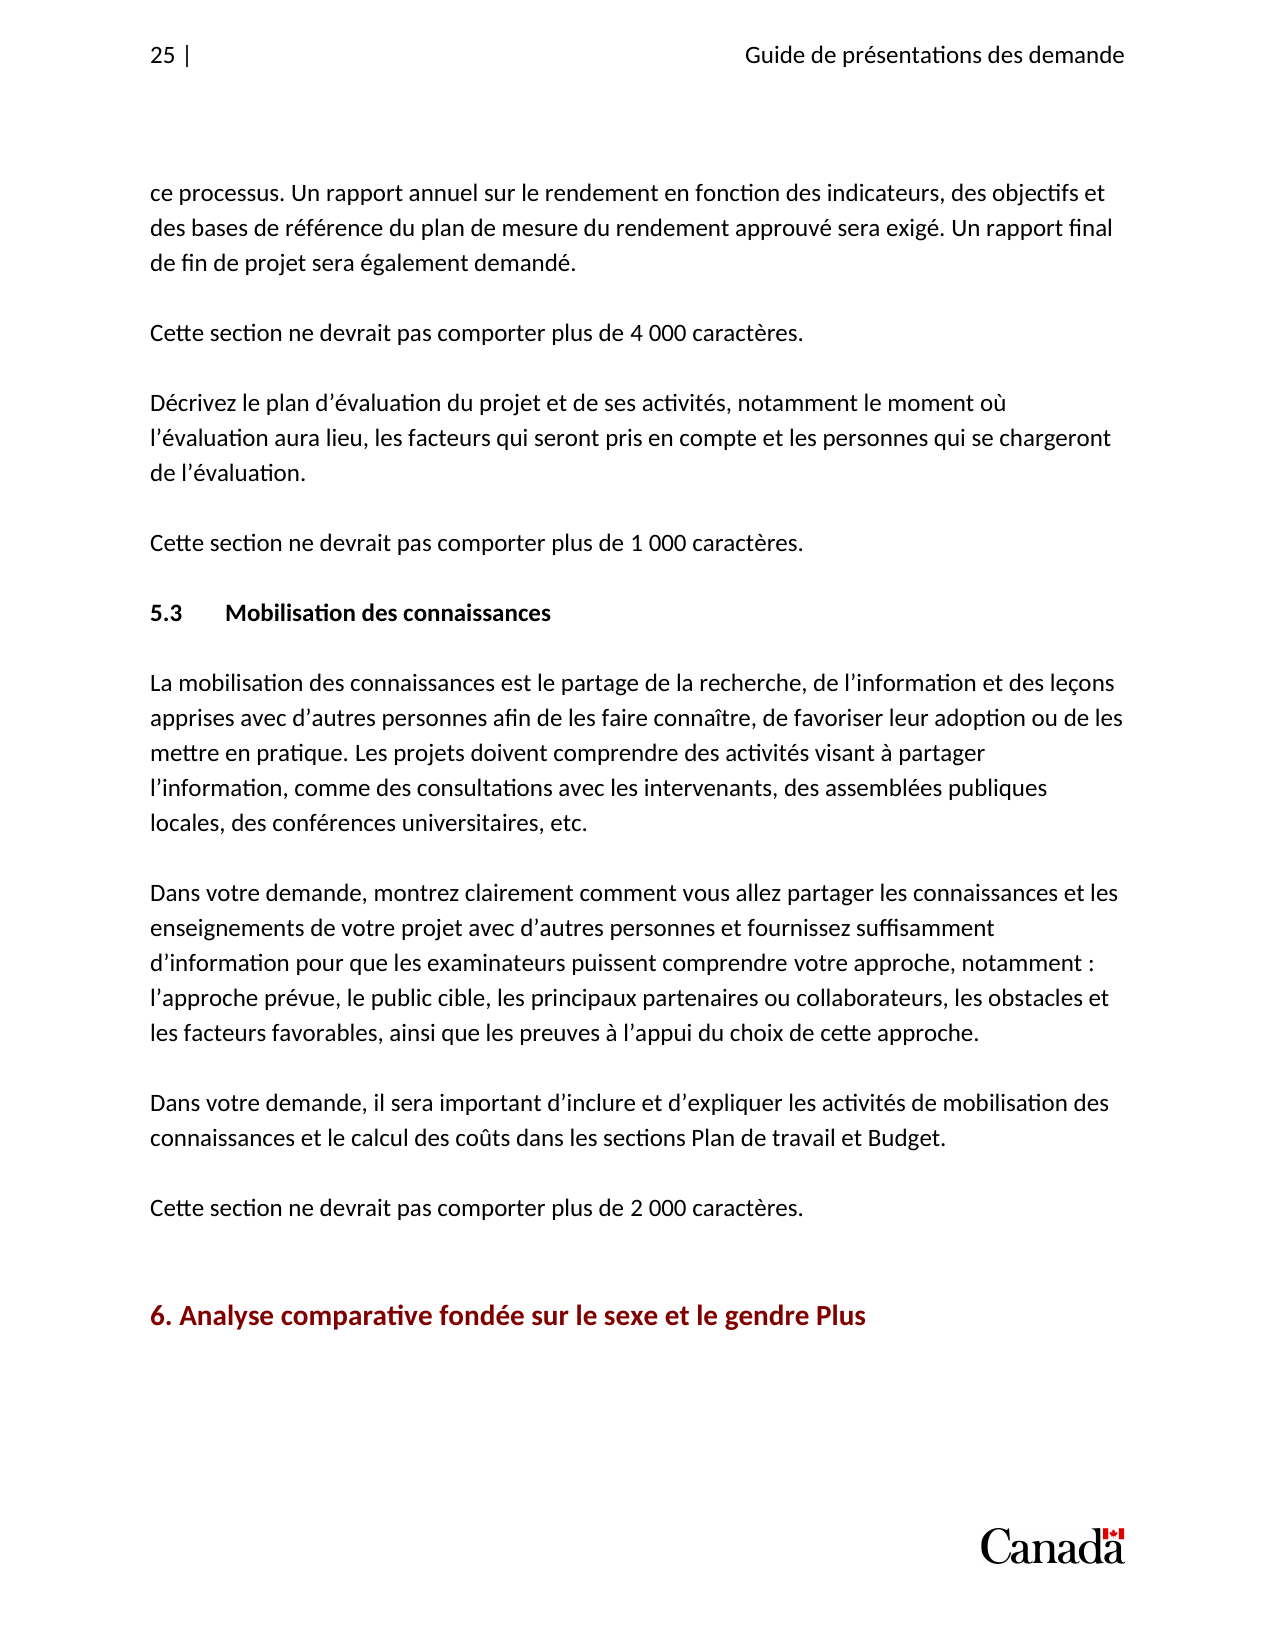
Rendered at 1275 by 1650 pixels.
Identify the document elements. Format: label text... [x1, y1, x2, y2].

text Décrivez le plan d’évaluation du projet et de ses activités, notamment le moment où l’évaluation aura lieu, les facteurs qui seront pris en compte et les personnes qui se chargeront de l’évaluation. [150, 387, 1125, 487]
text Cette section ne devrait pas comporter plus de 1 000 caractères. [150, 527, 1125, 557]
text Dans votre demande, montrez clairement comment vous allez partager les connaissances et les enseignements de votre projet avec d’autres personnes et fournissez suffisamment d’information pour que les examinateurs puissent comprendre votre approche, notamment : l’approche prévue, le public cible, les principaux partenaires ou collaborateurs, les obstacles et les facteurs favorables, ainsi que les preuves à l’appui du choix de cette approche. [150, 877, 1125, 1047]
text Cette section ne devrait pas comporter plus de 2 000 caractères. [150, 1192, 1125, 1222]
text Cette section ne devrait pas comporter plus de 4 000 caractères. [150, 317, 1125, 347]
text La mobilisation des connaissances est le partage de la recherche, de l’information et des leçons apprises avec d’autres personnes afin de les faire connaître, de favoriser leur adoption ou de les mettre en pratique. Les projets doivent comprendre des activités visant à partager l’information, comme des consultations avec les intervenants, des assemblées publiques locales, des conférences universitaires, etc. [150, 667, 1125, 837]
picture [981, 1528, 1125, 1564]
text Dans votre demande, il sera important d’inclure et d’expliquer les activités de mobilisation des connaissances et le calcul des coûts dans les sections Plan de travail et Budget. [150, 1087, 1125, 1152]
subtitle 6. Analyse comparative fondée sur le sexe et le gendre Plus [150, 1297, 1125, 1333]
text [150, 177, 1125, 277]
subtitle 5.3 Mobilisation des connaissances [150, 597, 1125, 627]
